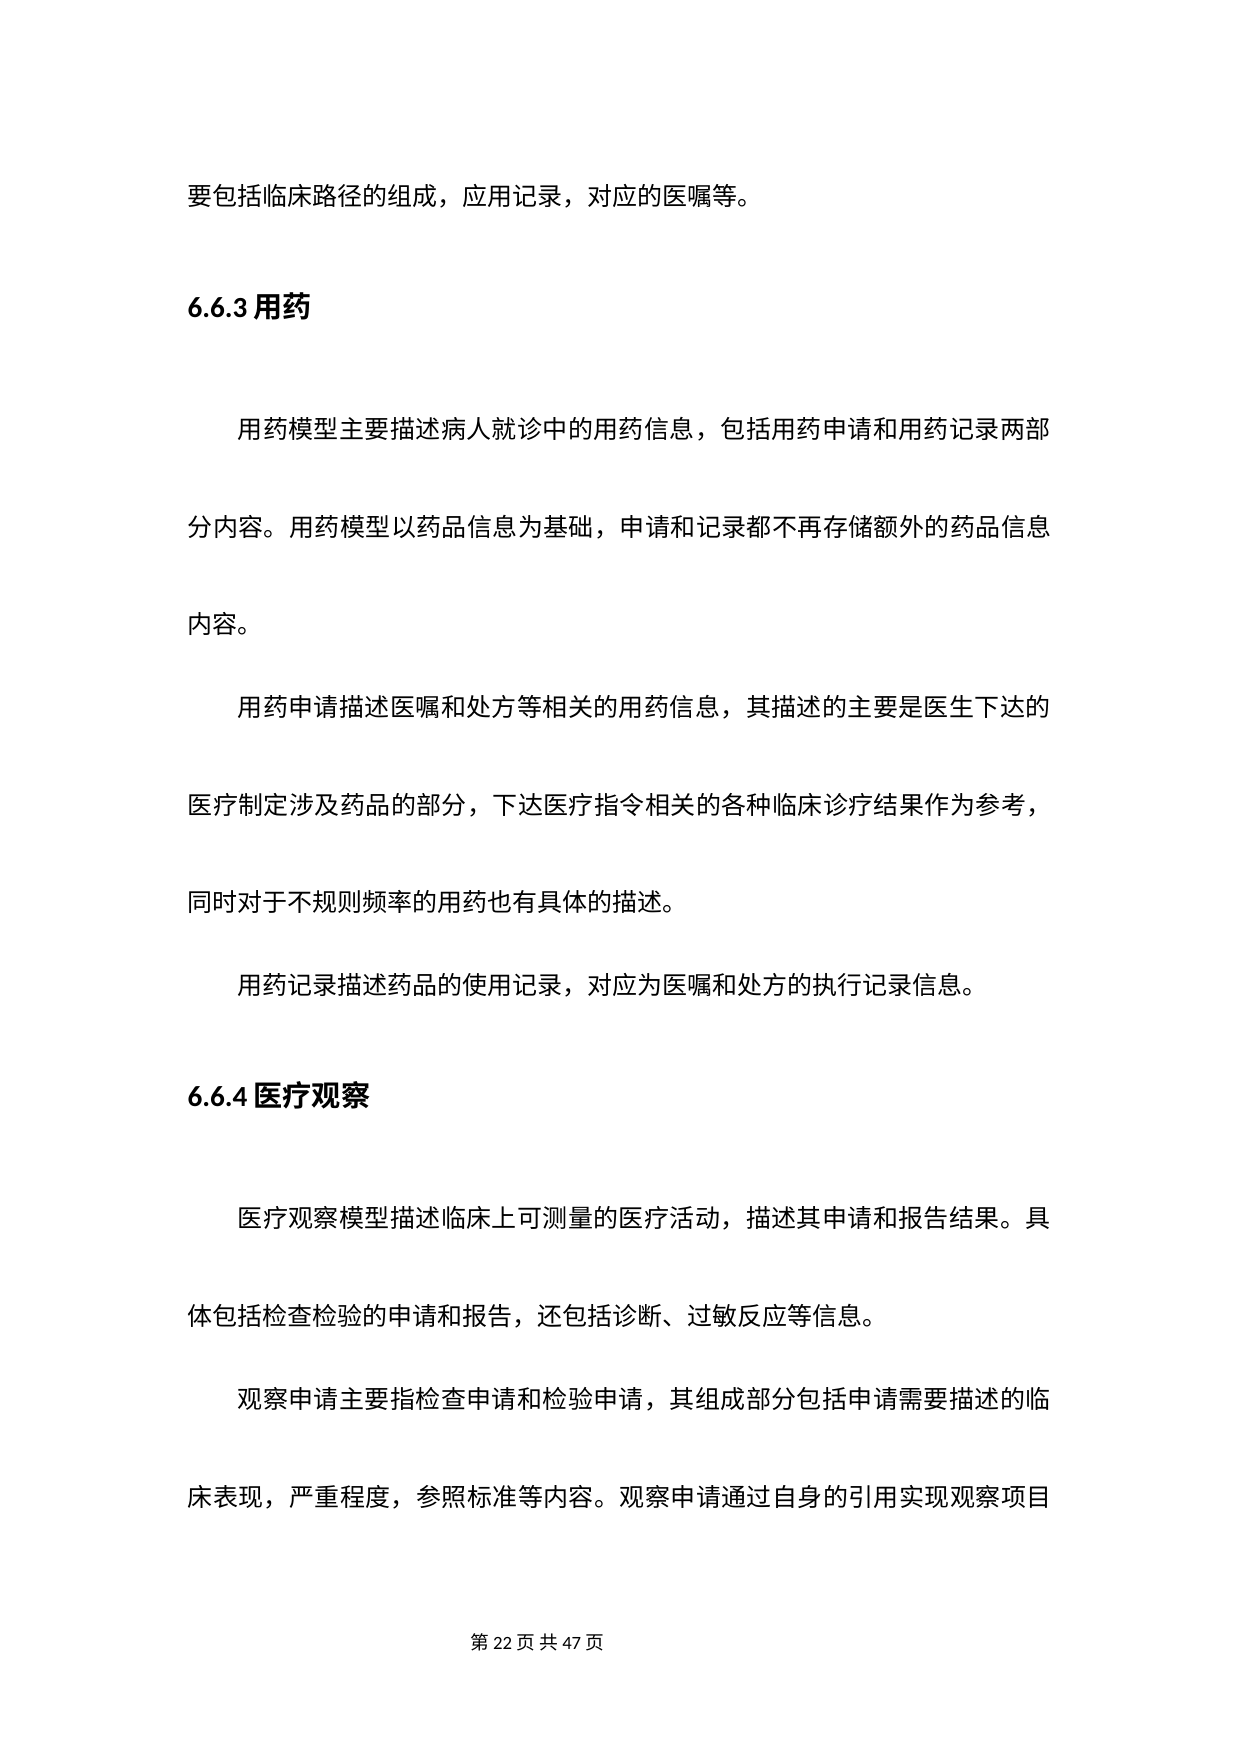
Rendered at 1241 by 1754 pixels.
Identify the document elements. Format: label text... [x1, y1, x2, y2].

text 用药申请描述医嘱和处方等相关的用药信息，其描述的主要是医生下达的医疗制定涉及药品的部分，下达医疗指令相关的各种临床诊疗结果作为参考，同时对于不规则频率的用药也有具体的描述。 [187, 673, 1053, 933]
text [187, 162, 1053, 227]
subtitle 6.6.4医疗观察 [187, 1062, 1053, 1127]
subtitle 6.6.3用药 [187, 272, 1053, 337]
text 医疗观察模型描述临床上可测量的医疗活动，描述其申请和报告结果。具体包括检查检验的申请和报告，还包括诊断、过敏反应等信息。 [187, 1184, 1053, 1347]
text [187, 1365, 1053, 1528]
text 用药记录描述药品的使用记录，对应为医嘱和处方的执行记录信息。 [187, 951, 1053, 1016]
text 用药模型主要描述病人就诊中的用药信息，包括用药申请和用药记录两部分内容。用药模型以药品信息为基础，申请和记录都不再存储额外的药品信息内容。 [187, 395, 1053, 655]
